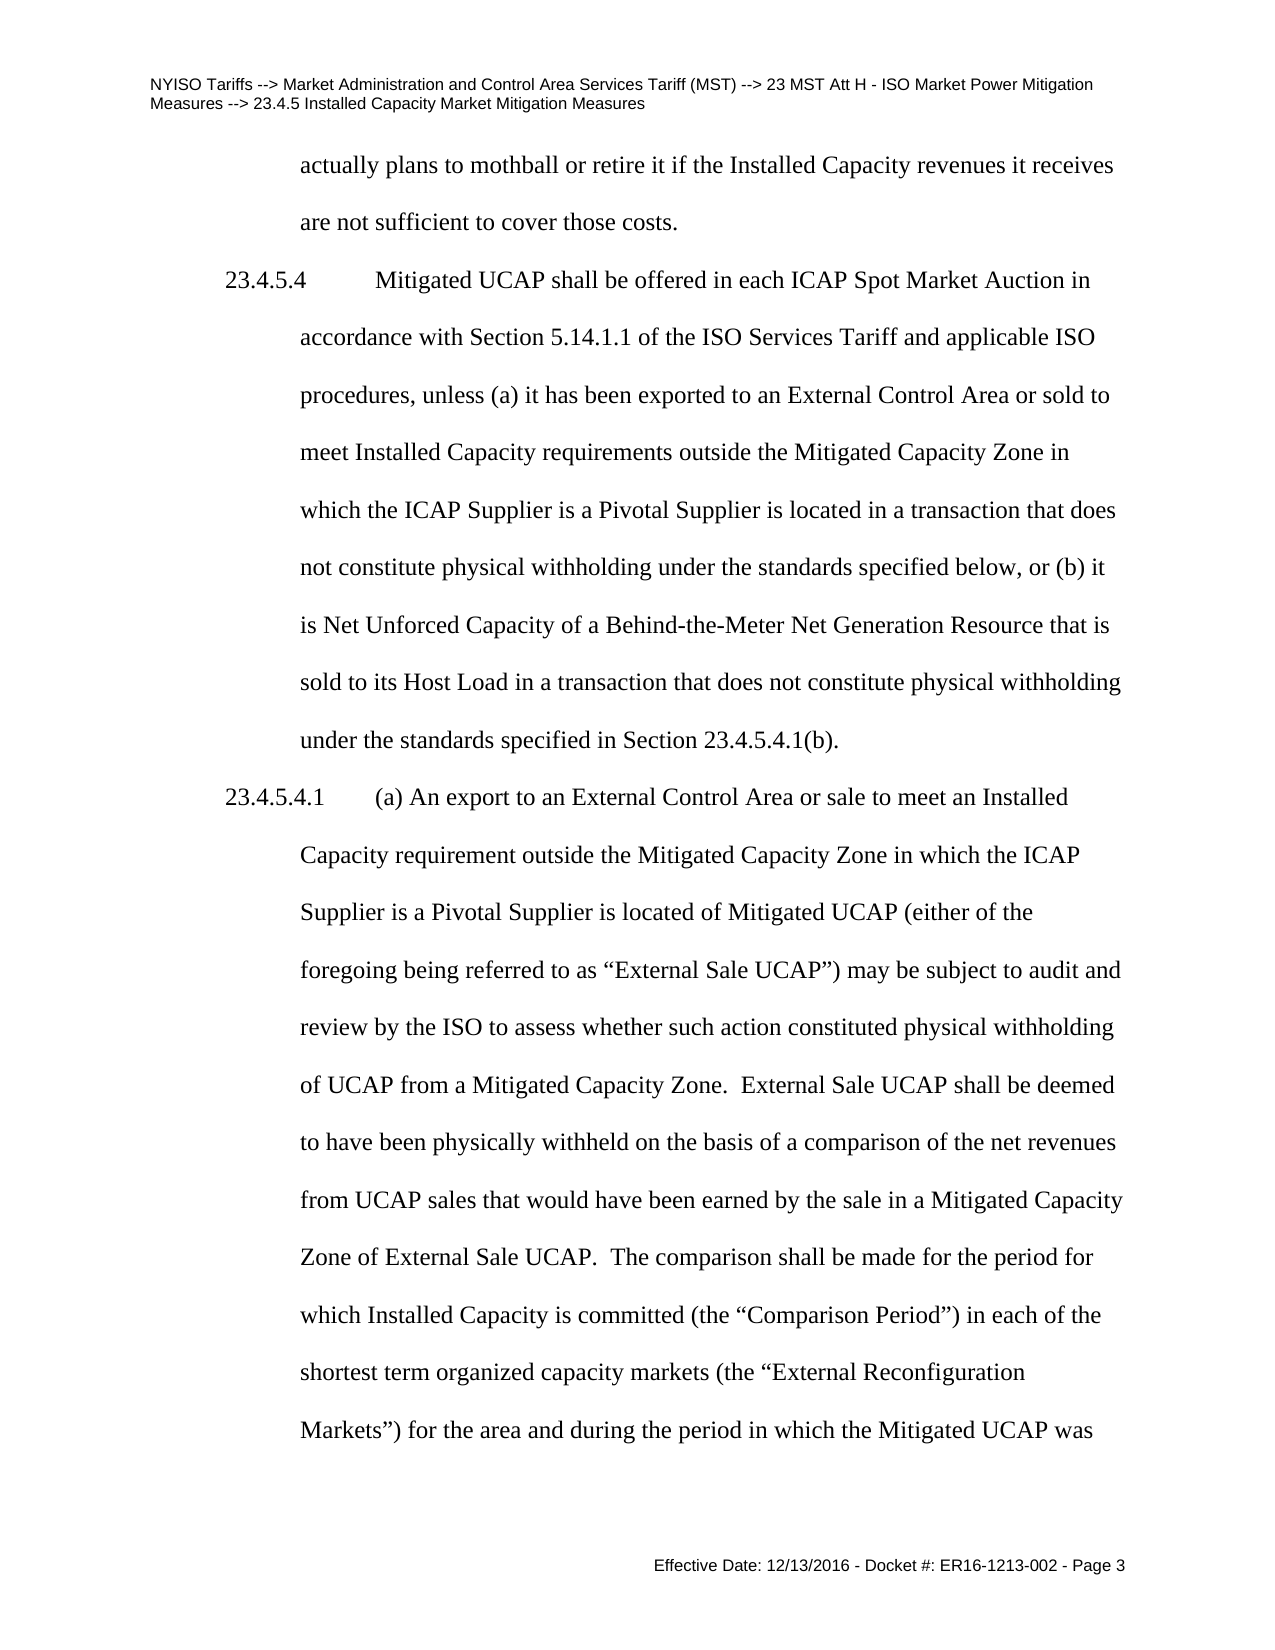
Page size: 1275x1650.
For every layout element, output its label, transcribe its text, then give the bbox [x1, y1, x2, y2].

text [225, 150, 1125, 236]
text 23.4.5.4 Mitigated UCAP shall be offered in each ICAP Spot Market Auction in accordance with Section 5.14.1.1 of the ISO Services Tariff and applicable ISO procedures, unless (a) it has been exported to an External Control Area or sold to meet Installed Capacity requirements outside the Mitigated Capacity Zone in which the ICAP Supplier is a Pivotal Supplier is located in a transaction that does not constitute physical withholding under the standards specified below, or (b) it is Net Unforced Capacity of a Behind-the-Meter Net Generation Resource that is sold to its Host Load in a transaction that does not constitute physical withholding under the standards specified in Section 23.4.5.4.1(b). [225, 265, 1125, 754]
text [225, 782, 1125, 1444]
